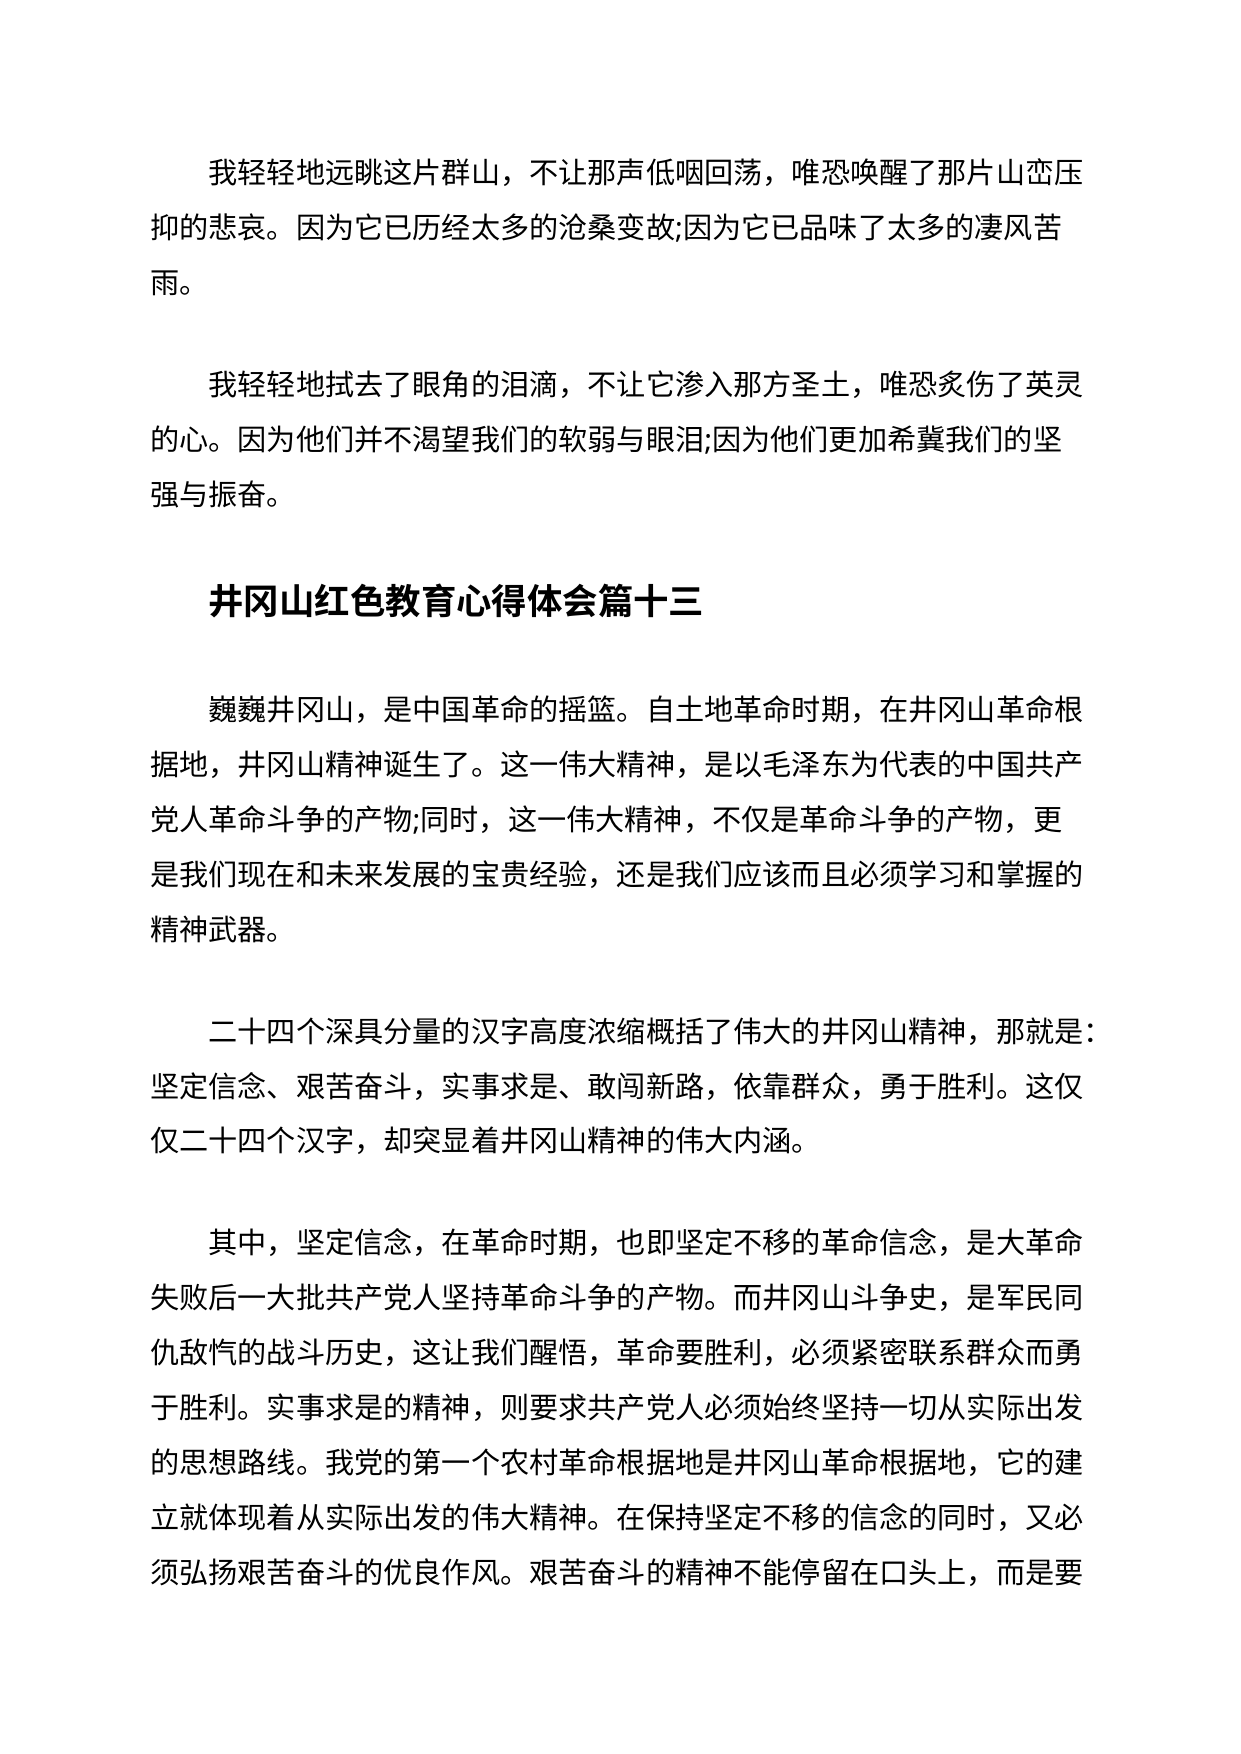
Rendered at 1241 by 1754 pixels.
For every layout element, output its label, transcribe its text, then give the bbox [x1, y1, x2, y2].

text 巍巍井冈山，是中国革命的摇篮。自土地革命时期，在井冈山革命根据地，井冈山精神诞生了。这一伟大精神，是以毛泽东为代表的中国共产党人革命斗争的产物;同时，这一伟大精神，不仅是革命斗争的产物，更是我们现在和未来发展的宝贵经验，还是我们应该而且必须学习和掌握的精神武器。 [150, 687, 1090, 949]
text 我轻轻地拭去了眼角的泪滴，不让它渗入那方圣土，唯恐炙伤了英灵的心。因为他们并不渴望我们的软弱与眼泪;因为他们更加希冀我们的坚强与振奋。 [150, 362, 1090, 514]
text 我轻轻地远眺这片群山，不让那声低咽回荡，唯恐唤醒了那片山峦压抑的悲哀。因为它已历经太多的沧桑变故;因为它已品味了太多的凄风苦雨。 [150, 150, 1090, 302]
text 井冈山红色教育心得体会篇十三 [150, 573, 1090, 624]
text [150, 1220, 1090, 1591]
text 二十四个深具分量的汉字高度浓缩概括了伟大的井冈山精神，那就是：坚定信念、艰苦奋斗，实事求是、敢闯新路，依靠群众，勇于胜利。这仅仅二十四个汉字，却突显着井冈山精神的伟大内涵。 [150, 1008, 1090, 1160]
